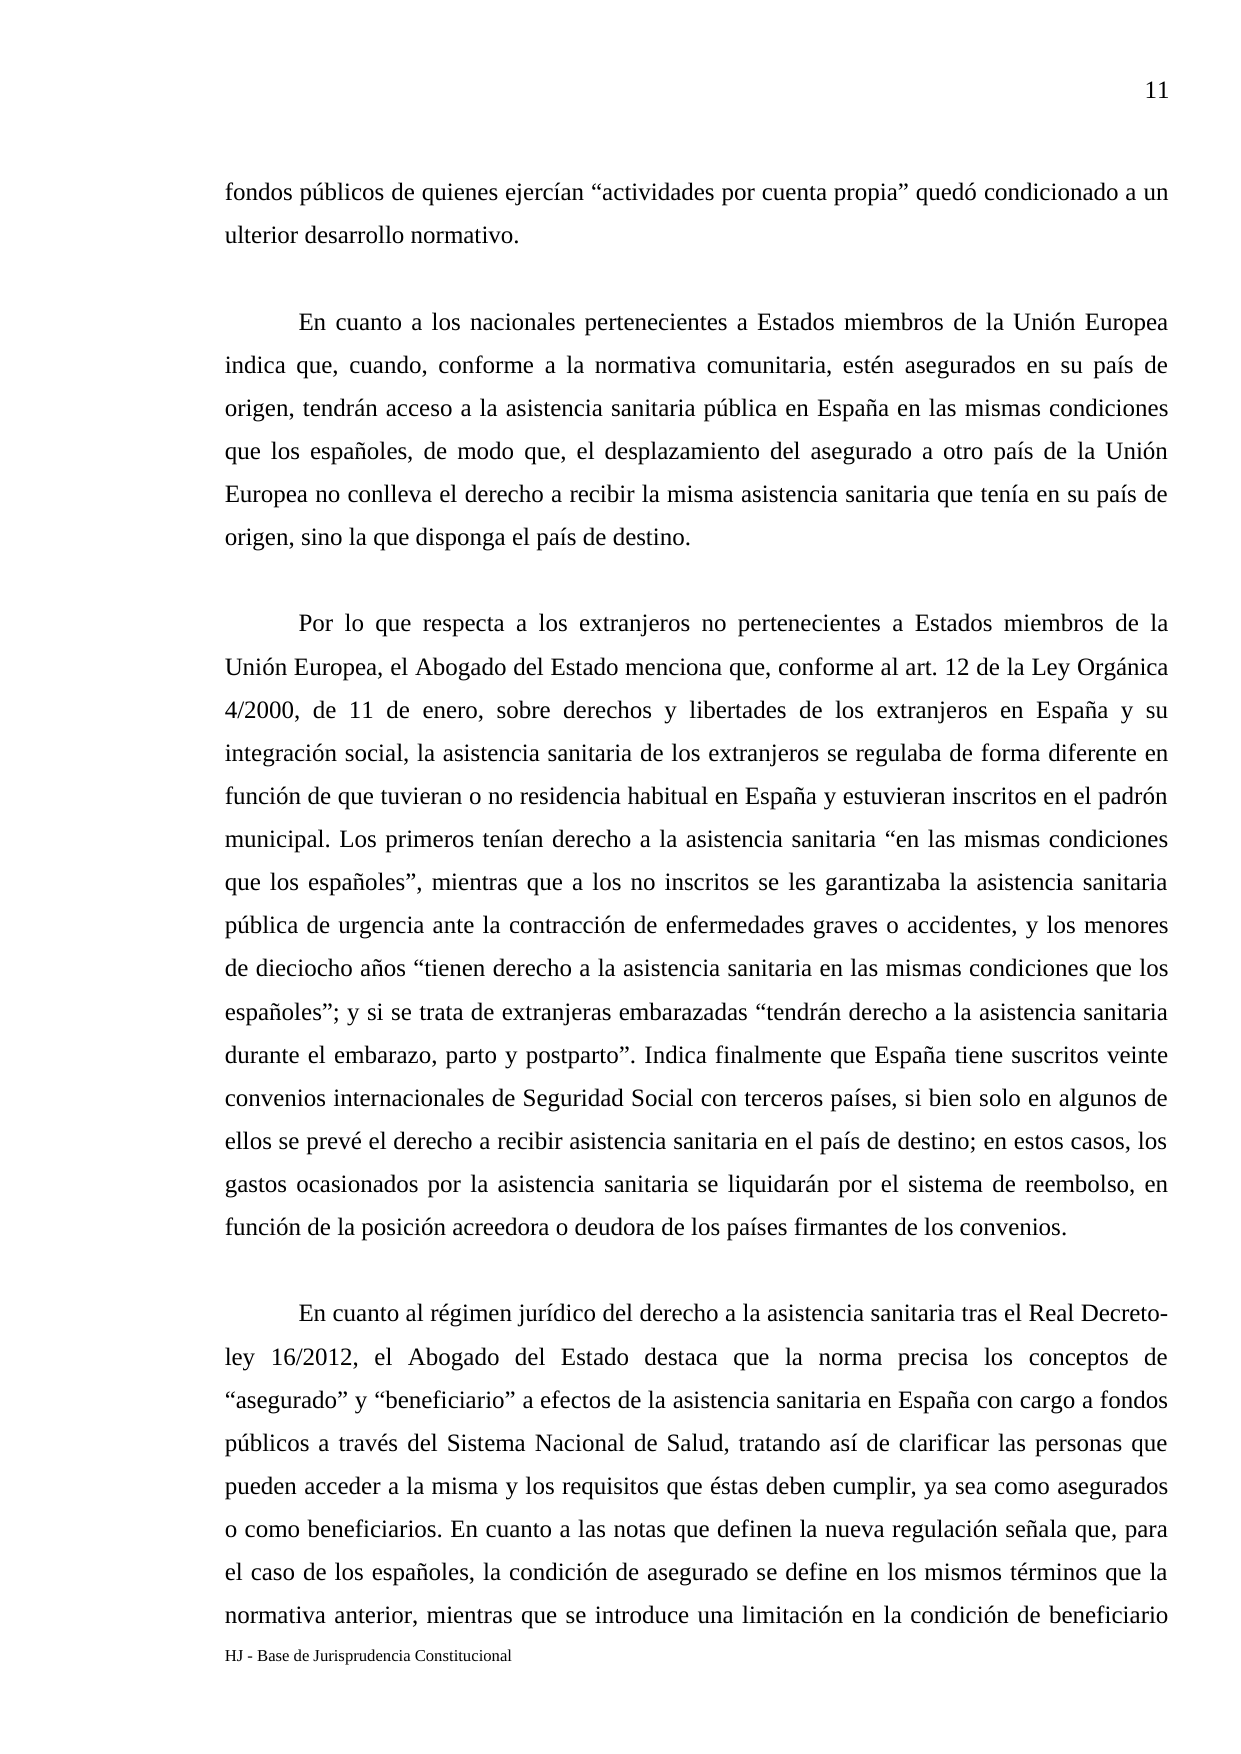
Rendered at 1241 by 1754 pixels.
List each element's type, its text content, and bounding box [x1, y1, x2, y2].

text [224, 1298, 1169, 1629]
text En cuanto a los nacionales pertenecientes a Estados miembros de la Unión Europea indica que, cuando, conforme a la normativa comunitaria, estén asegurados en su país de origen, tendrán acceso a la asistencia sanitaria pública en España en las mismas condiciones que los españoles, de modo que, el desplazamiento del asegurado a otro país de la Unión Europea no conlleva el derecho a recibir la misma asistencia sanitaria que tenía en su país de origen, sino la que disponga el país de destino. [224, 307, 1169, 551]
text Por lo que respecta a los extranjeros no pertenecientes a Estados miembros de la Unión Europea, el Abogado del Estado menciona que, conforme al art. 12 de la Ley Orgánica 4/2000, de 11 de enero, sobre derechos y libertades de los extranjeros en España y su integración social, la asistencia sanitaria de los extranjeros se regulaba de forma diferente en función de que tuvieran o no residencia habitual en España y estuvieran inscritos en el padrón municipal. Los primeros tenían derecho a la asistencia sanitaria “en las mismas condiciones que los españoles”, mientras que a los no inscritos se les garantizaba la asistencia sanitaria pública de urgencia ante la contracción de enfermedades graves o accidentes, y los menores de dieciocho años “tienen derecho a la asistencia sanitaria en las mismas condiciones que los españoles”; y si se trata de extranjeras embarazadas “tendrán derecho a la asistencia sanitaria durante el embarazo, parto y postparto”. Indica finalmente que España tiene suscritos veinte convenios internacionales de Seguridad Social con terceros países, si bien solo en algunos de ellos se prevé el derecho a recibir asistencia sanitaria en el país de destino; en estos casos, los gastos ocasionados por la asistencia sanitaria se liquidarán por el sistema de reembolso, en función de la posición acreedora o deudora de los países firmantes de los convenios. [224, 608, 1169, 1241]
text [224, 177, 1169, 249]
